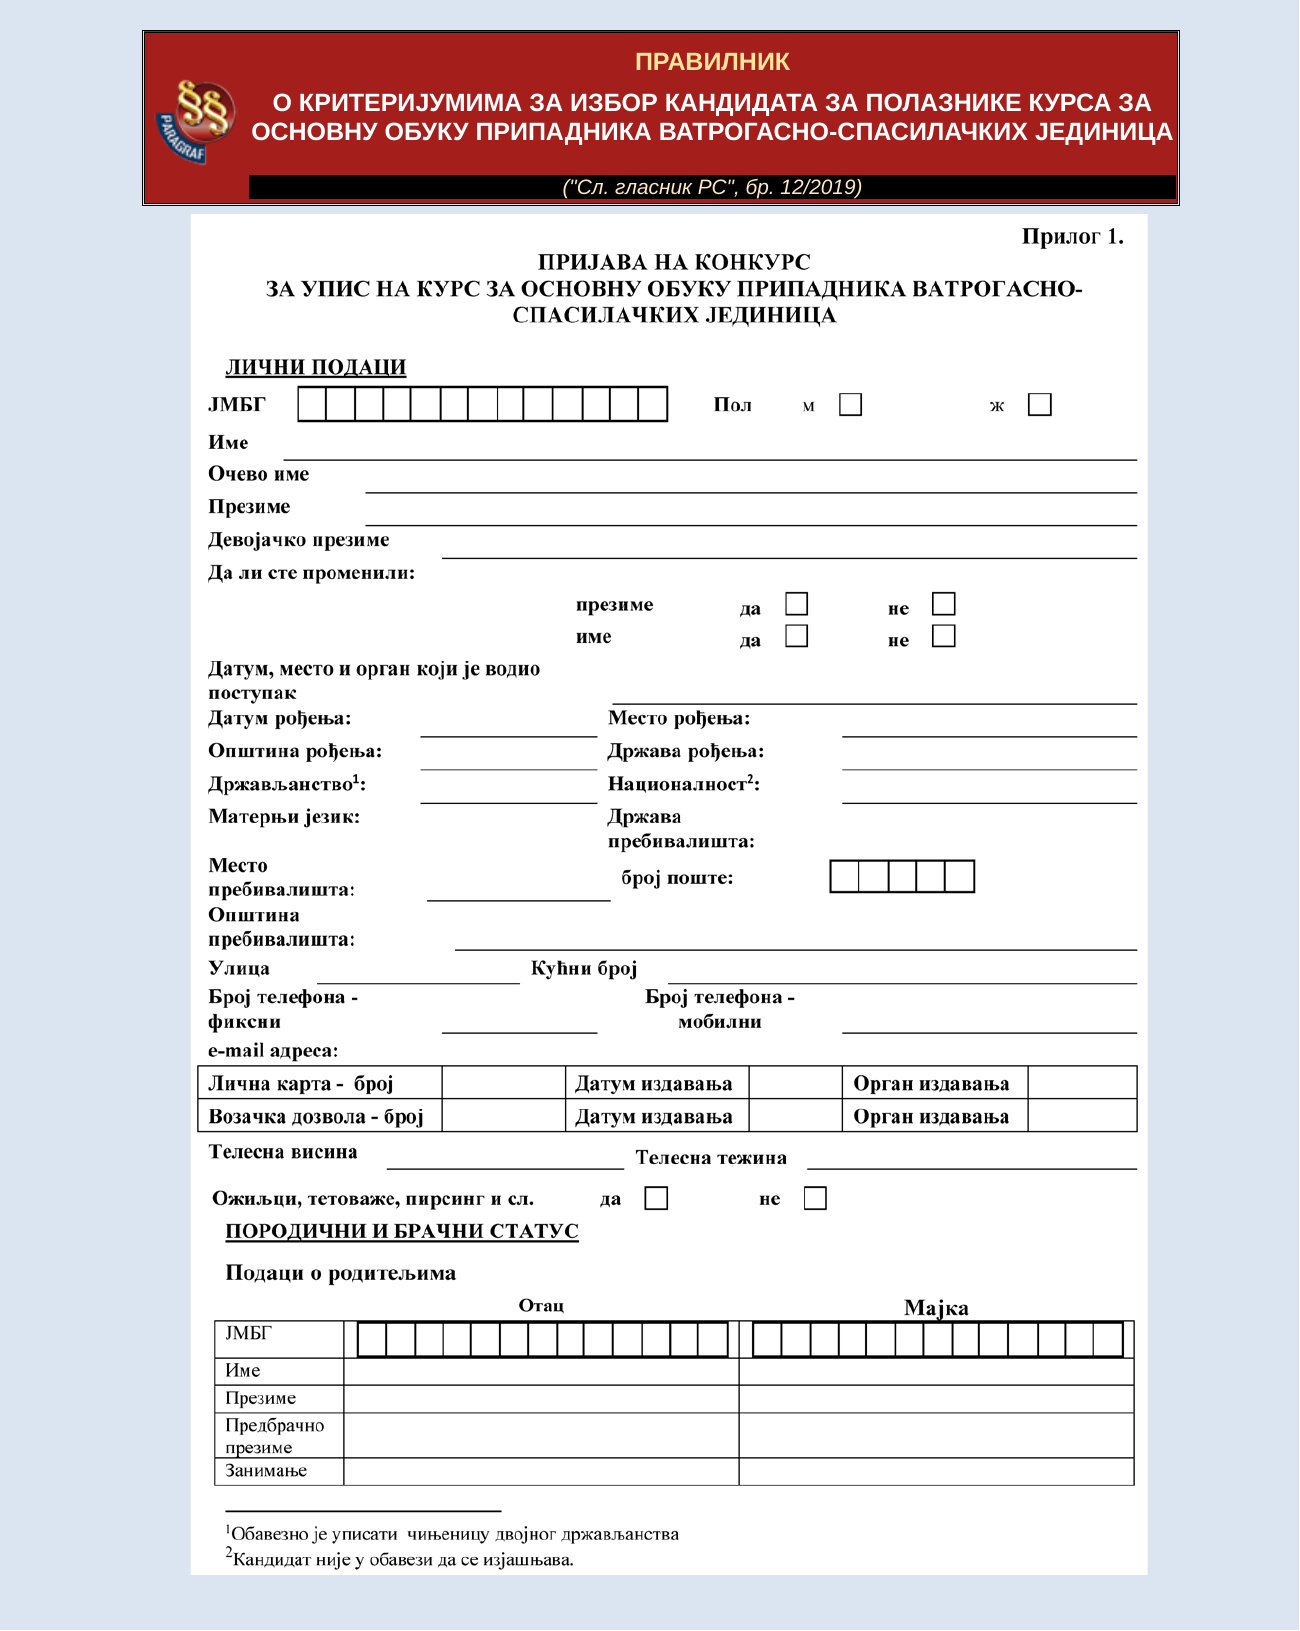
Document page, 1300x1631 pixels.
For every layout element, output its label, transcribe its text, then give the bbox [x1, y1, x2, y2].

table_header [145, 33, 247, 203]
picture [152, 74, 238, 167]
table_header ПРАВИЛНИК О КРИТЕРИЈУМИМА ЗА ИЗБОР КАНДИДАТА ЗА ПОЛАЗНИКЕ КУРСА ЗА ОСНОВНУ ОБУКУ ПРИПАДНИКА ВАТРОГАСНО-СПАСИЛАЧКИХ ЈЕДИНИЦА ("Сл. гласник РС", бр. 12/2019) [247, 33, 1177, 203]
picture [190, 214, 1148, 1575]
